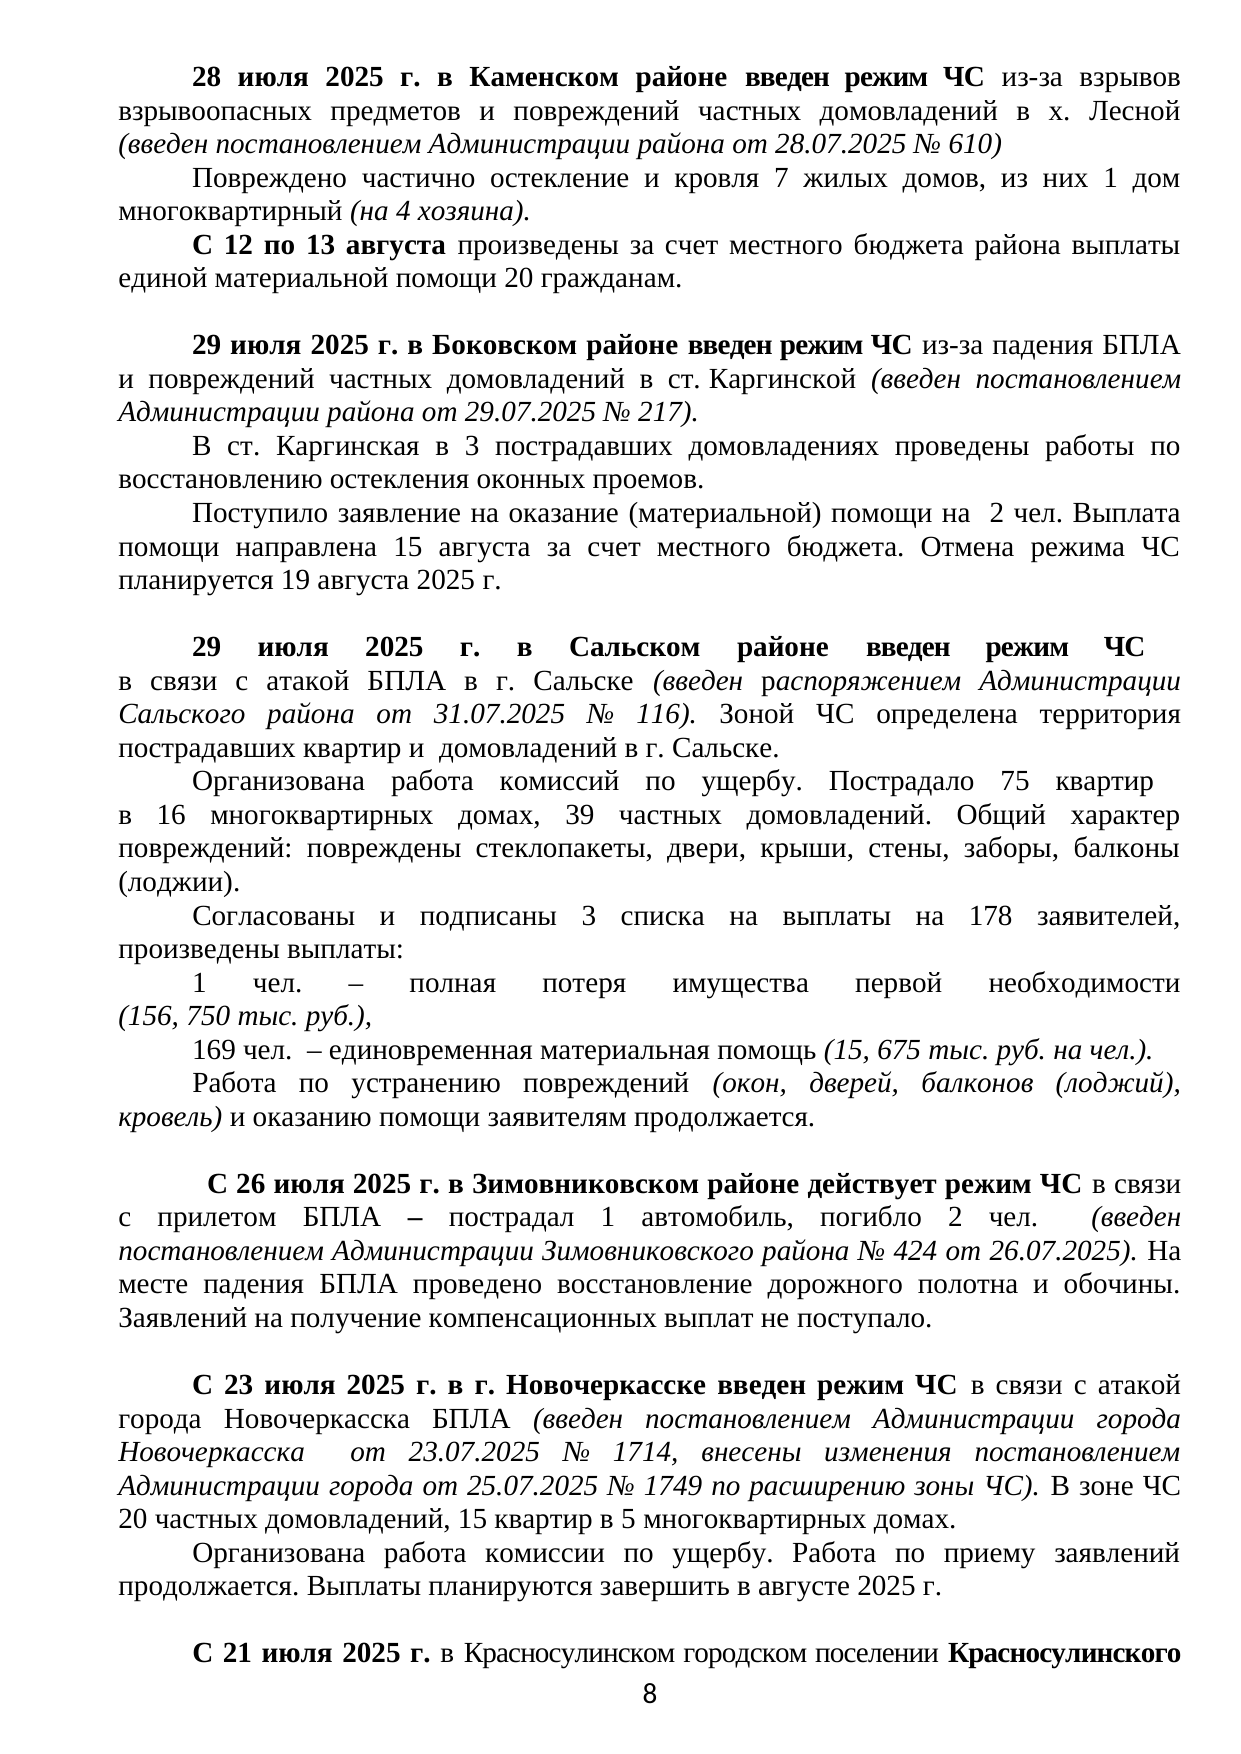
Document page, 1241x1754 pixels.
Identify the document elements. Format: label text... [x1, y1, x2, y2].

text С 12 по 13 августа произведены за счет местного бюджета района выплаты единой материальной помощи 20 гражданам. [118, 227, 1181, 294]
text Работа по устранению повреждений (окон, дверей, балконов (лоджий), кровель) и оказанию помощи заявителям продолжается. [118, 1065, 1181, 1132]
text Согласованы и подписаны 3 списка на выплаты на 178 заявителей, произведены выплаты: [118, 898, 1181, 965]
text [118, 1636, 1181, 1669]
text Поступило заявление на оказание (материальной) помощи на 2 чел. Выплата помощи направлена 15 августа за счет местного бюджета. Отмена режима ЧС планируется 19 августа 2025 г. [118, 495, 1181, 596]
text 29 июля 2025 г. в Сальском районе введен режим ЧС в связи с атакой БПЛА в г. Сальске (введен распоряжением Администрации Сальского района от 31.07.2025 № 116). Зоной ЧС определена территория пострадавших квартир и домовладений в г. Сальске. [118, 629, 1181, 763]
text 1 чел. – полная потеря имущества первой необходимости (156, 750 тыс. руб.), [118, 965, 1181, 1032]
text 28 июля 2025 г. в Каменском районе введен режим ЧС из-за взрывов взрывоопасных предметов и повреждений частных домовладений в х. Лесной (введен постановлением Администрации района от 28.07.2025 № 610) [118, 59, 1181, 160]
text Организована работа комиссий по ущербу. Пострадало 75 квартир в 16 многоквартирных домах, 39 частных домовладений. Общий характер повреждений: повреждены стеклопакеты, двери, крыши, стены, заборы, балконы (лоджии). [118, 763, 1181, 898]
text С 23 июля 2025 г. в г. Новочеркасске введен режим ЧС в связи с атакой города Новочеркасска БПЛА (введен постановлением Администрации города Новочеркасска от 23.07.2025 № 1714, внесены изменения постановлением Администрации города от 25.07.2025 № 1749 по расширению зоны ЧС). В зоне ЧС 20 частных домовладений, 15 квартир в 5 многоквартирных домах. [118, 1367, 1181, 1535]
text 169 чел. – единовременная материальная помощь (15, 675 тыс. руб. на чел.). [118, 1032, 1181, 1065]
text Организована работа комиссии по ущербу. Работа по приему заявлений продолжается. Выплаты планируются завершить в августе 2025 г. [118, 1535, 1181, 1602]
text В ст. Каргинская в 3 пострадавших домовладениях проведены работы по восстановлению остекления оконных проемов. [118, 428, 1181, 495]
text Повреждено частично остекление и кровля 7 жилых домов, из них 1 дом многоквартирный (на 4 хозяина). [118, 160, 1181, 227]
text 29 июля 2025 г. в Боковском районе введен режим ЧС из-за падения БПЛА и повреждений частных домовладений в ст. Каргинской (введен постановлением Администрации района от 29.07.2025 № 217). [118, 327, 1181, 428]
text С 26 июля 2025 г. в Зимовниковском районе действует режим ЧС в связи с прилетом БПЛА – пострадал 1 автомобиль, погибло 2 чел. (введен постановлением Администрации Зимовниковского района № 424 от 26.07.2025). На месте падения БПЛА проведено восстановление дорожного полотна и обочины. Заявлений на получение компенсационных выплат не поступало. [118, 1166, 1181, 1334]
